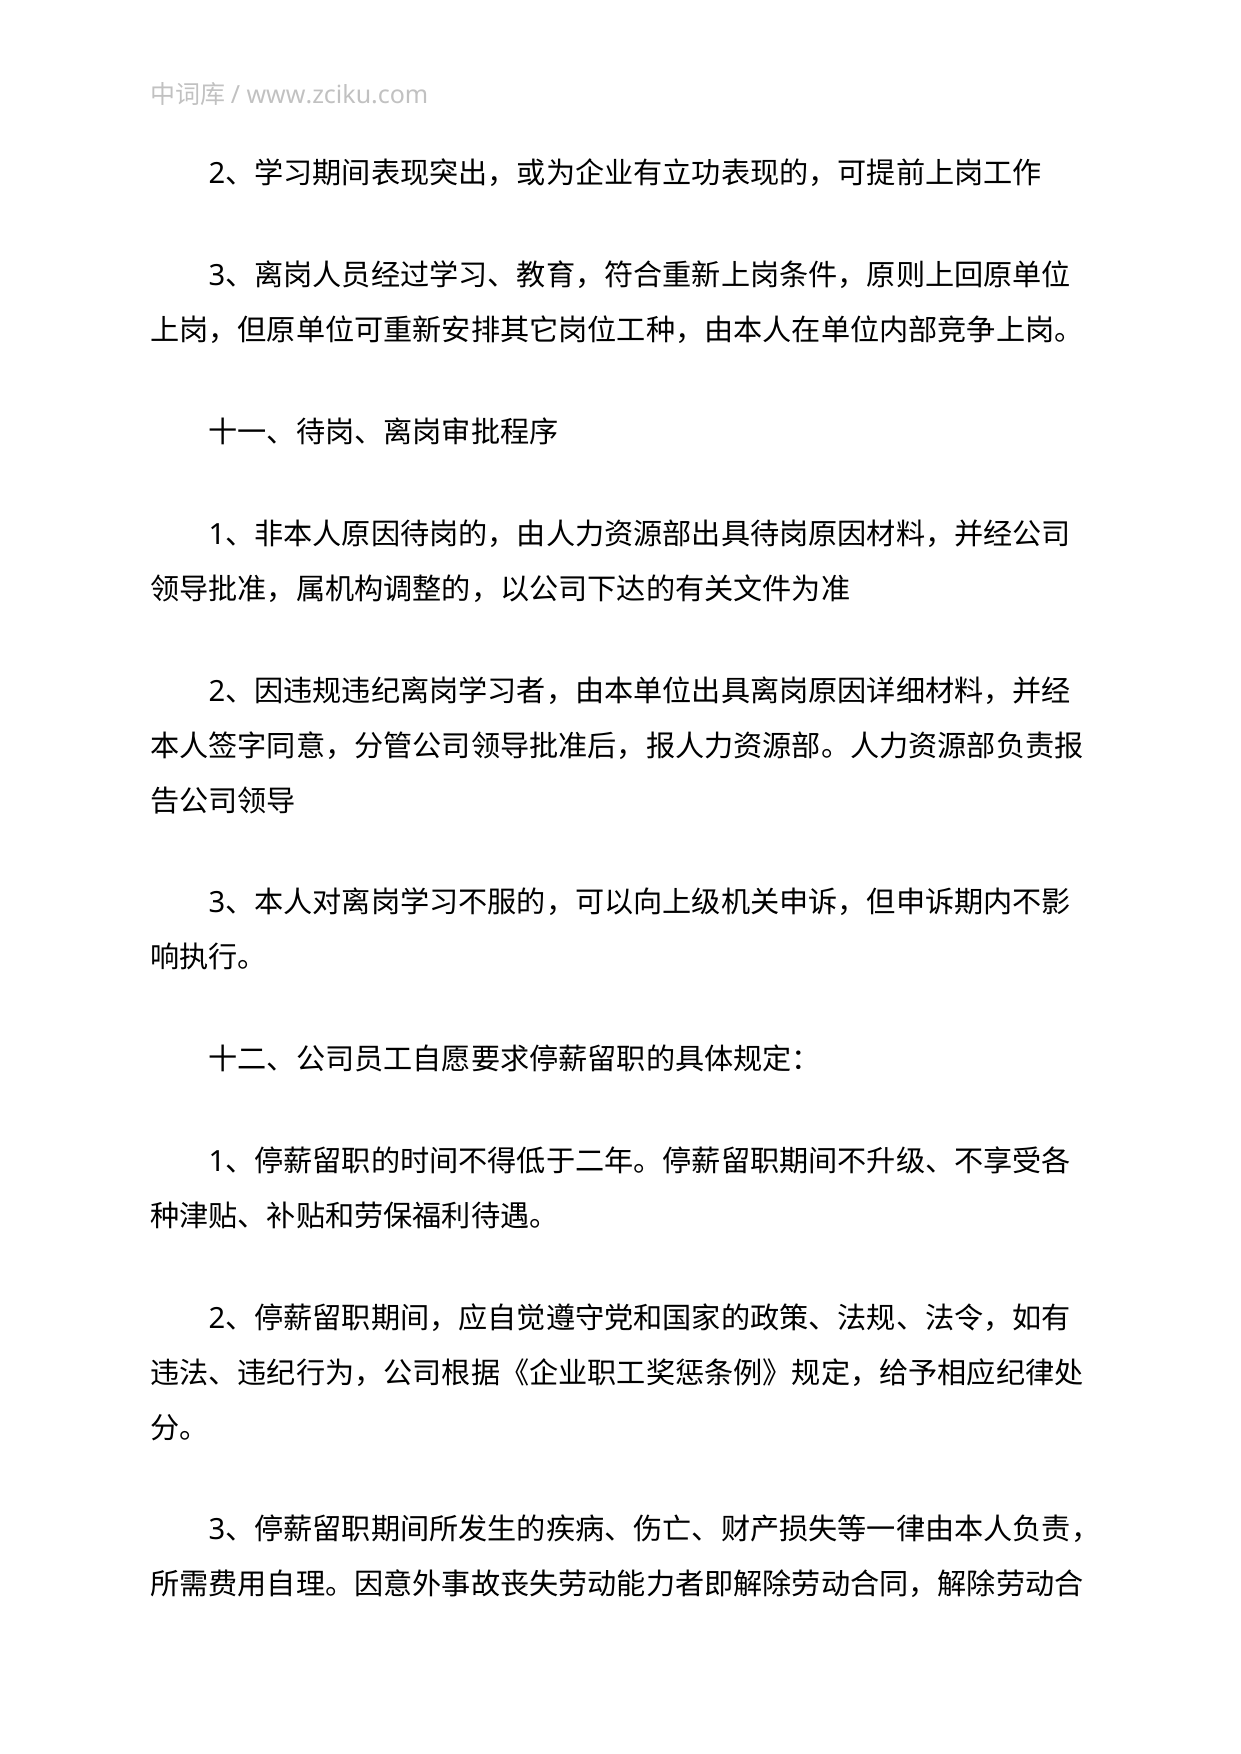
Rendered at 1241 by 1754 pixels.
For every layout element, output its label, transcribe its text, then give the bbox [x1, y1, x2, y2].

text 十二、公司员工自愿要求停薪留职的具体规定： [150, 1036, 1090, 1078]
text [150, 1506, 1090, 1603]
text 十一、待岗、离岗审批程序 [150, 409, 1090, 451]
text 1、非本人原因待岗的，由人力资源部出具待岗原因材料，并经公司领导批准，属机构调整的，以公司下达的有关文件为准 [150, 511, 1090, 608]
text 2、学习期间表现突出，或为企业有立功表现的，可提前上岗工作 [150, 150, 1090, 192]
text 3、本人对离岗学习不服的，可以向上级机关申诉，但申诉期内不影响执行。 [150, 879, 1090, 976]
text 3、离岗人员经过学习、教育，符合重新上岗条件，原则上回原单位上岗，但原单位可重新安排其它岗位工种，由本人在单位内部竞争上岗。 [150, 252, 1090, 349]
text 1、停薪留职的时间不得低于二年。停薪留职期间不升级、不享受各种津贴、补贴和劳保福利待遇。 [150, 1137, 1090, 1235]
text 2、因违规违纪离岗学习者，由本单位出具离岗原因详细材料，并经本人签字同意，分管公司领导批准后，报人力资源部。人力资源部负责报告公司领导 [150, 667, 1090, 819]
text 2、停薪留职期间，应自觉遵守党和国家的政策、法规、法令，如有违法、违纪行为，公司根据《企业职工奖惩条例》规定，给予相应纪律处分。 [150, 1294, 1090, 1446]
